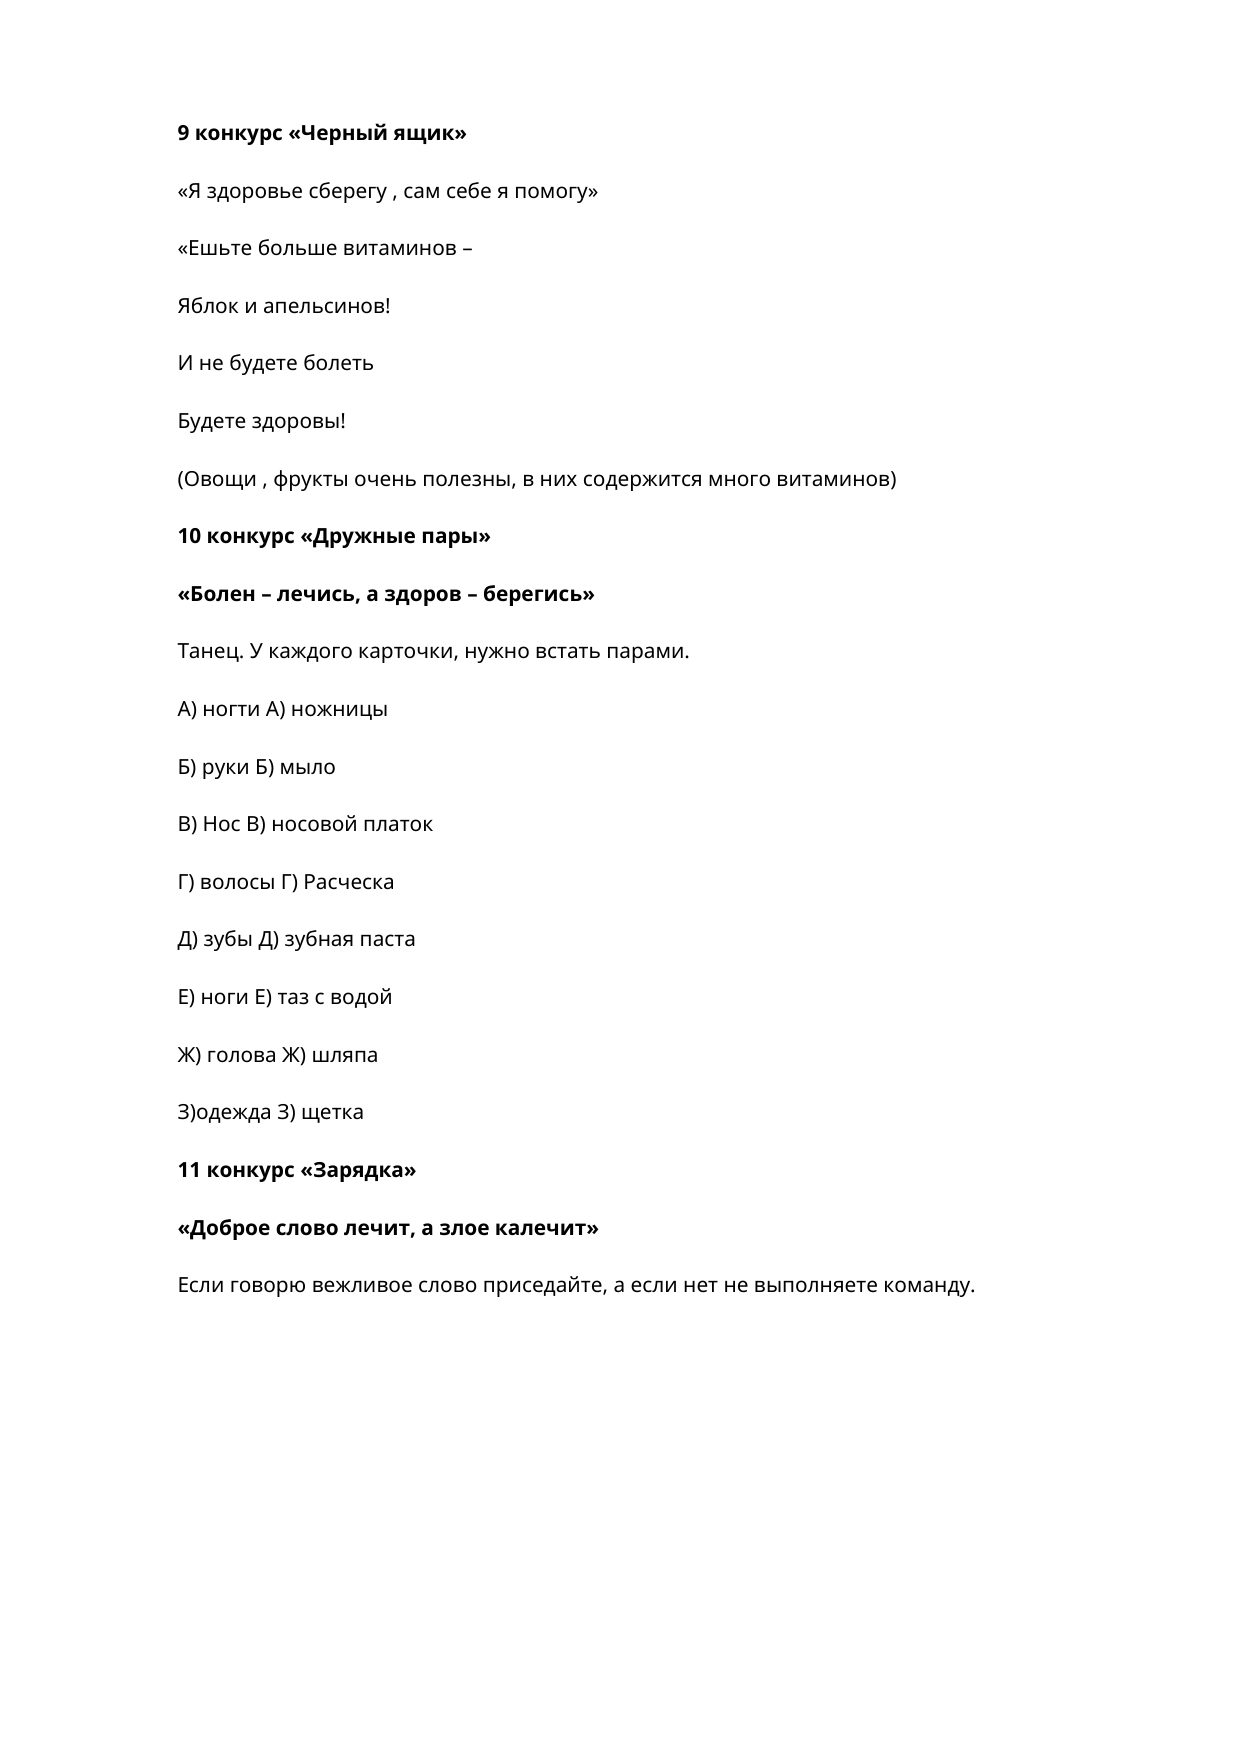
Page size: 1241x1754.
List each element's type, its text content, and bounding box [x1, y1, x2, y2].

text Г) волосы Г) Расческа [177, 867, 1152, 895]
text Яблок и апельсинов! [177, 291, 1152, 319]
text Б) руки Б) мыло [177, 752, 1152, 780]
text Ж) голова Ж) шляпа [177, 1040, 1152, 1068]
text А) ногти А) ножницы [177, 694, 1152, 723]
text 9 конкурс «Черный ящик» [177, 118, 1152, 147]
text Будете здоровы! [177, 406, 1152, 434]
text Д) зубы Д) зубная паста [177, 924, 1152, 953]
text Е) ноги Е) таз с водой [177, 982, 1152, 1011]
text Танец. У каждого карточки, нужно встать парами. [177, 637, 1152, 665]
text И не будете болеть [177, 348, 1152, 377]
text «Доброе слово лечит, а злое калечит» [177, 1213, 1152, 1241]
text З)одежда З) щетка [177, 1097, 1152, 1126]
text Если говорю вежливое слово приседайте, а если нет не выполняете команду. [177, 1270, 1152, 1299]
text «Болен – лечись, а здоров – берегись» [177, 579, 1152, 607]
text «Я здоровье сберегу , сам себе я помогу» [177, 176, 1152, 204]
text (Овощи , фрукты очень полезны, в них содержится много витаминов) [177, 464, 1152, 492]
text 10 конкурс «Дружные пары» [177, 521, 1152, 550]
text В) Нос В) носовой платок [177, 809, 1152, 838]
text «Ешьте больше витаминов – [177, 233, 1152, 262]
text 11 конкурс «Зарядка» [177, 1155, 1152, 1183]
